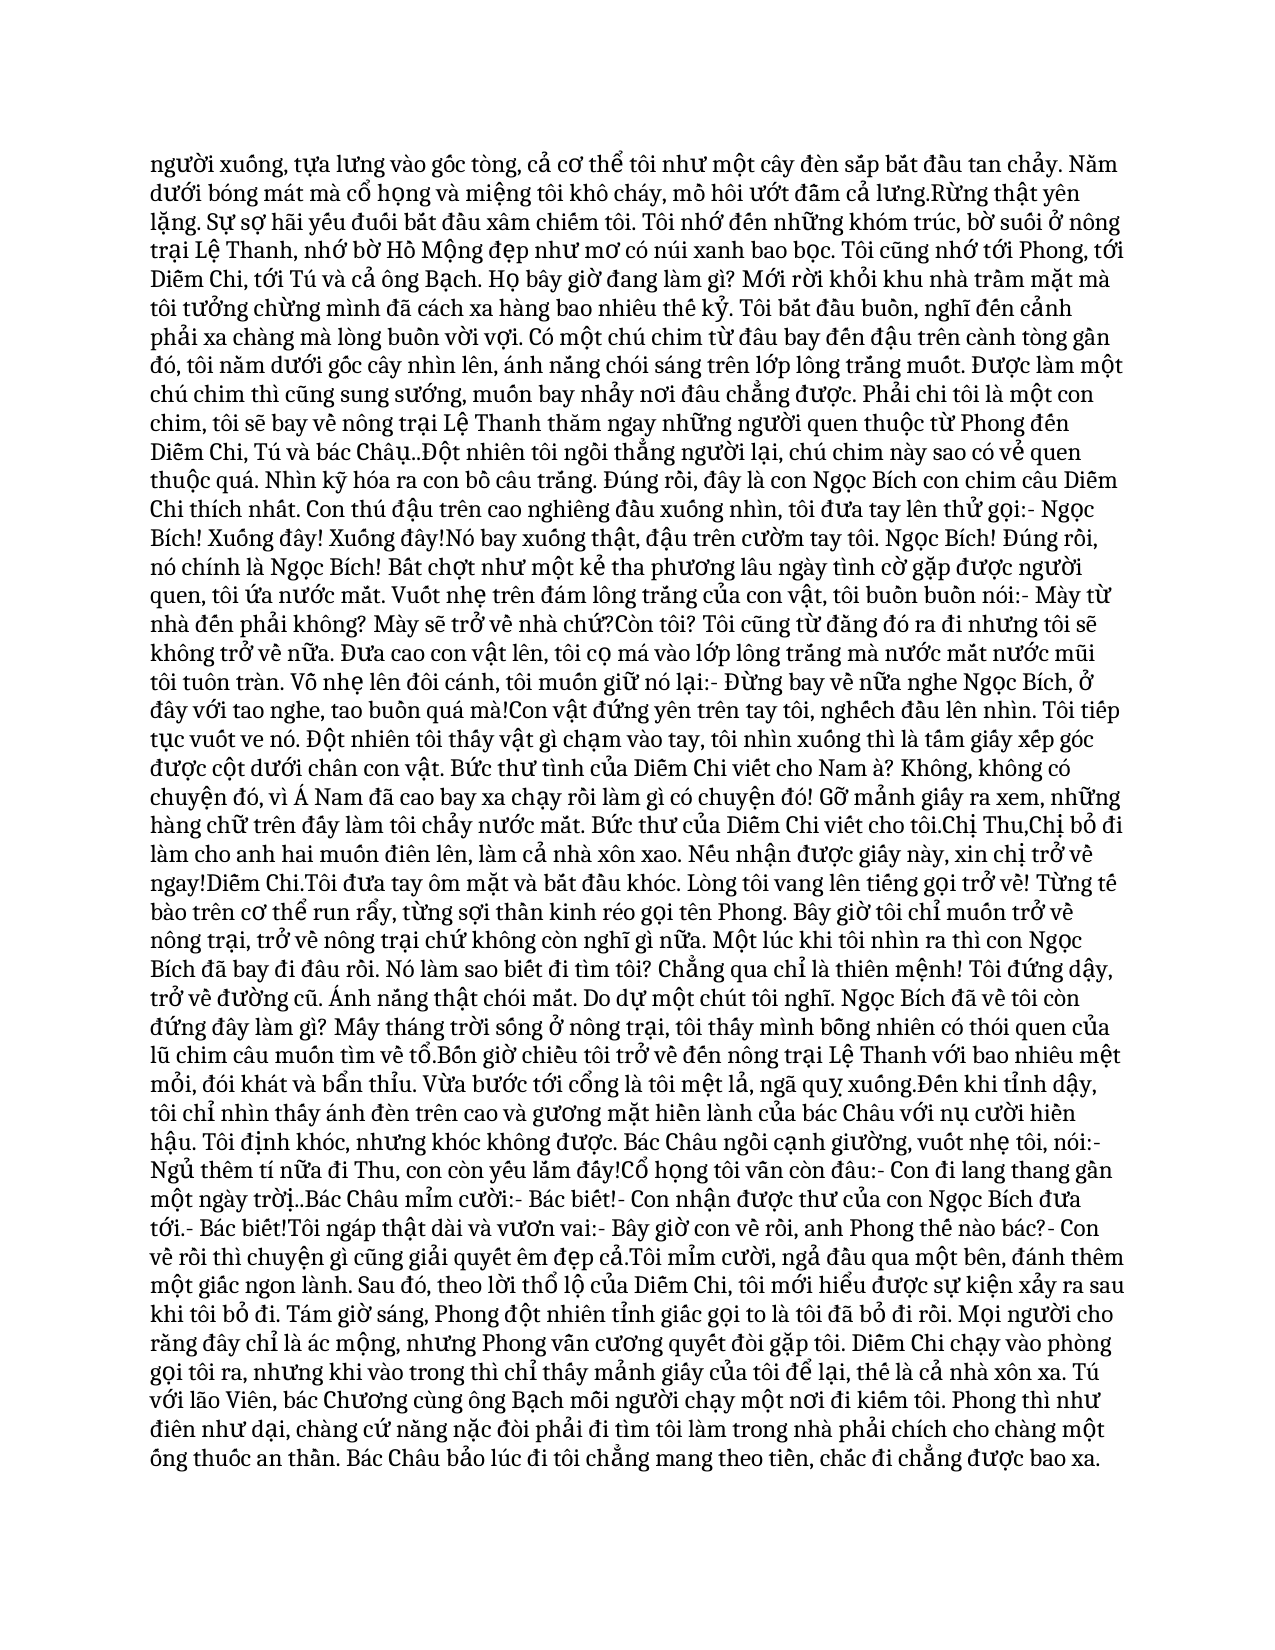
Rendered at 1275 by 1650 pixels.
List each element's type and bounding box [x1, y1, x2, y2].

text [150, 150, 1125, 1472]
